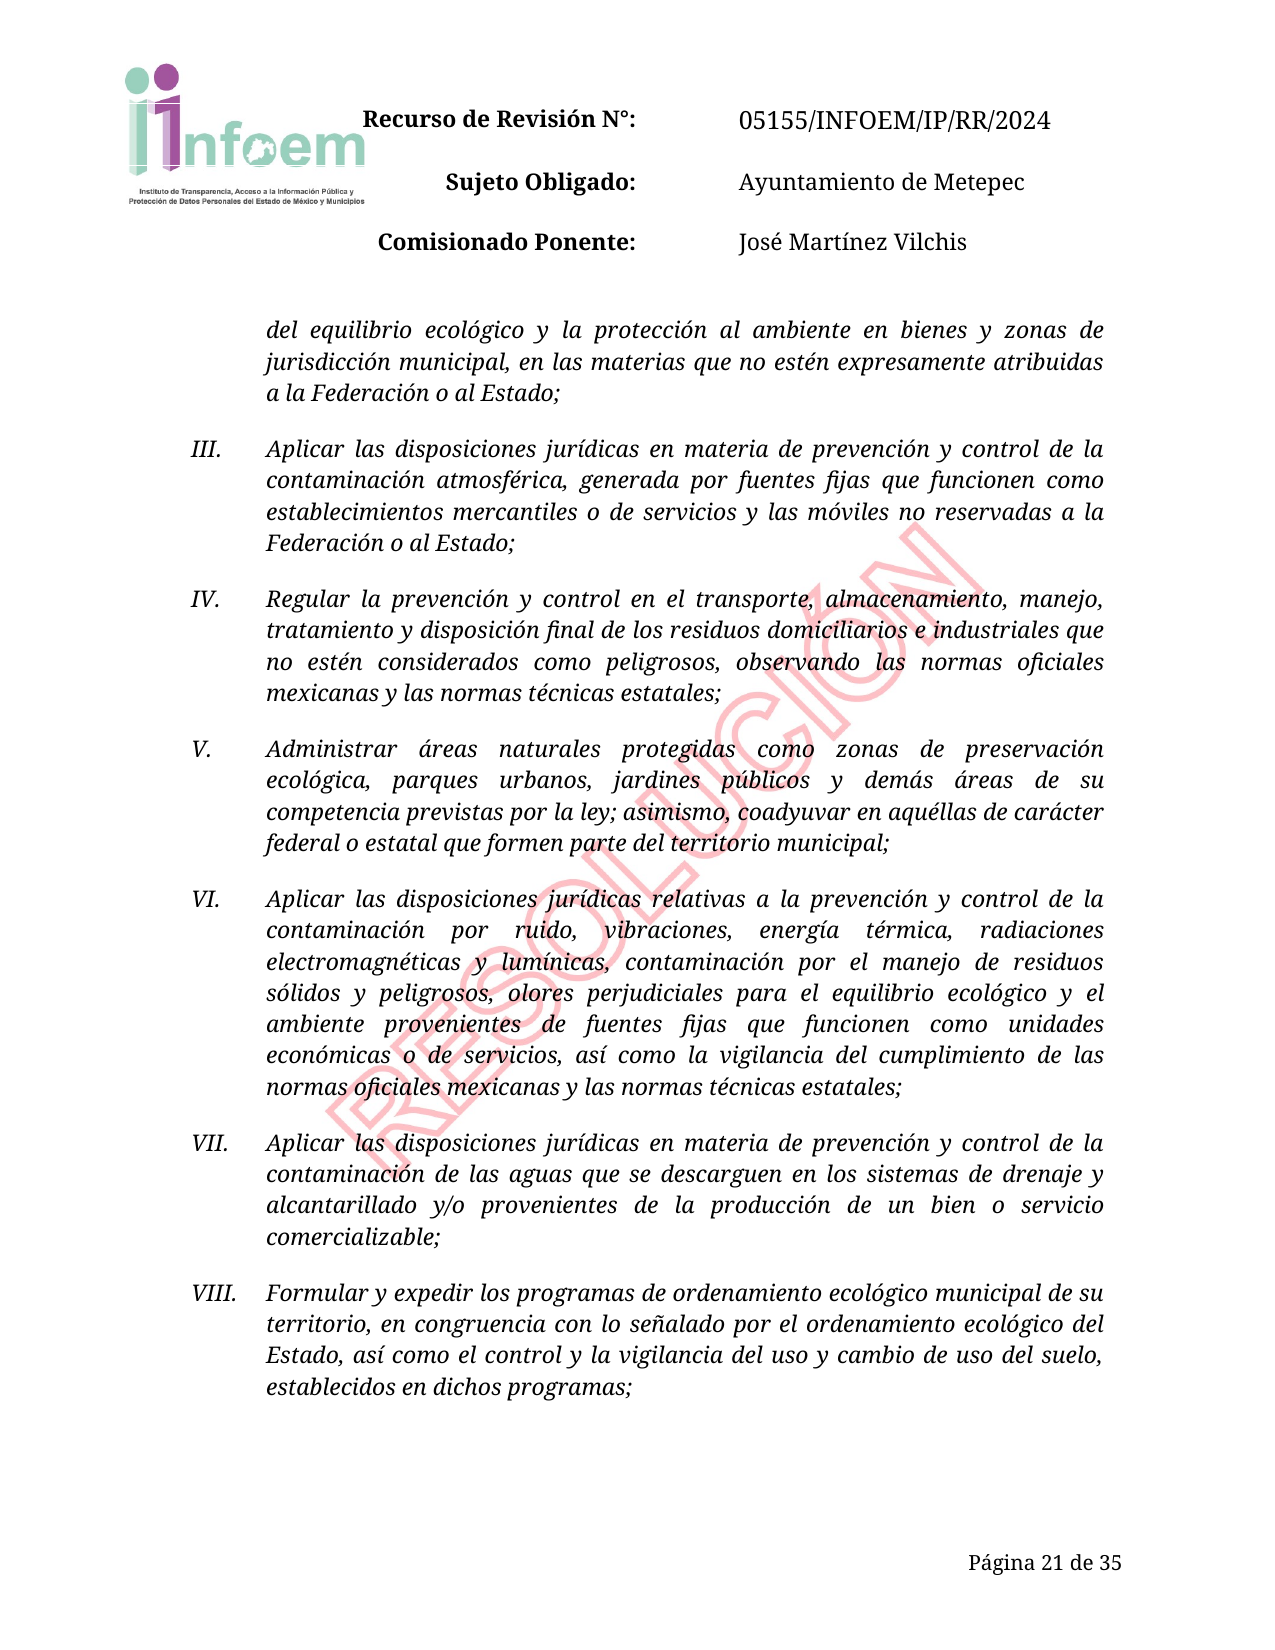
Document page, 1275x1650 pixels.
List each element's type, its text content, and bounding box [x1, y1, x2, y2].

list Aplicar las disposiciones jurídicas en materia de prevención y control de la contaminación de las aguas que se descarguen en los sistemas de drenaje y alcantarillado y/o provenientes de la producción de un bien o servicio comercializable; [191, 1127, 1107, 1252]
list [191, 314, 1107, 408]
list Aplicar las disposiciones jurídicas relativas a la prevención y control de la contaminación por ruido, vibraciones, energía térmica, radiaciones electromagnéticas y lumínicas, contaminación por el manejo de residuos sólidos y peligrosos, olores perjudiciales para el equilibrio ecológico y el ambiente provenientes de fuentes fijas que funcionen como unidades económicas o de servicios, así como la vigilancia del cumplimiento de las normas oficiales mexicanas y las normas técnicas estatales; [191, 883, 1107, 1102]
list Administrar áreas naturales protegidas como zonas de preservación ecológica, parques urbanos, jardines públicos y demás áreas de su competencia previstas por la ley; asimismo, coadyuvar en aquéllas de carácter federal o estatal que formen parte del territorio municipal; [191, 733, 1107, 858]
list Formular y expedir los programas de ordenamiento ecológico municipal de su territorio, en congruencia con lo señalado por el ordenamiento ecológico del Estado, así como el control y la vigilancia del uso y cambio de uso del suelo, establecidos en dichos programas; [191, 1277, 1107, 1402]
picture [6, 3, 1271, 1650]
list Regular la prevención y control en el transporte, almacenamiento, manejo, tratamiento y disposición final de los residuos domiciliarios e industriales que no estén considerados como peligrosos, observando las normas oficiales mexicanas y las normas técnicas estatales; [191, 583, 1107, 708]
list Aplicar las disposiciones jurídicas en materia de prevención y control de la contaminación atmosférica, generada por fuentes fijas que funcionen como establecimientos mercantiles o de servicios y las móviles no reservadas a la Federación o al Estado; [191, 433, 1107, 558]
